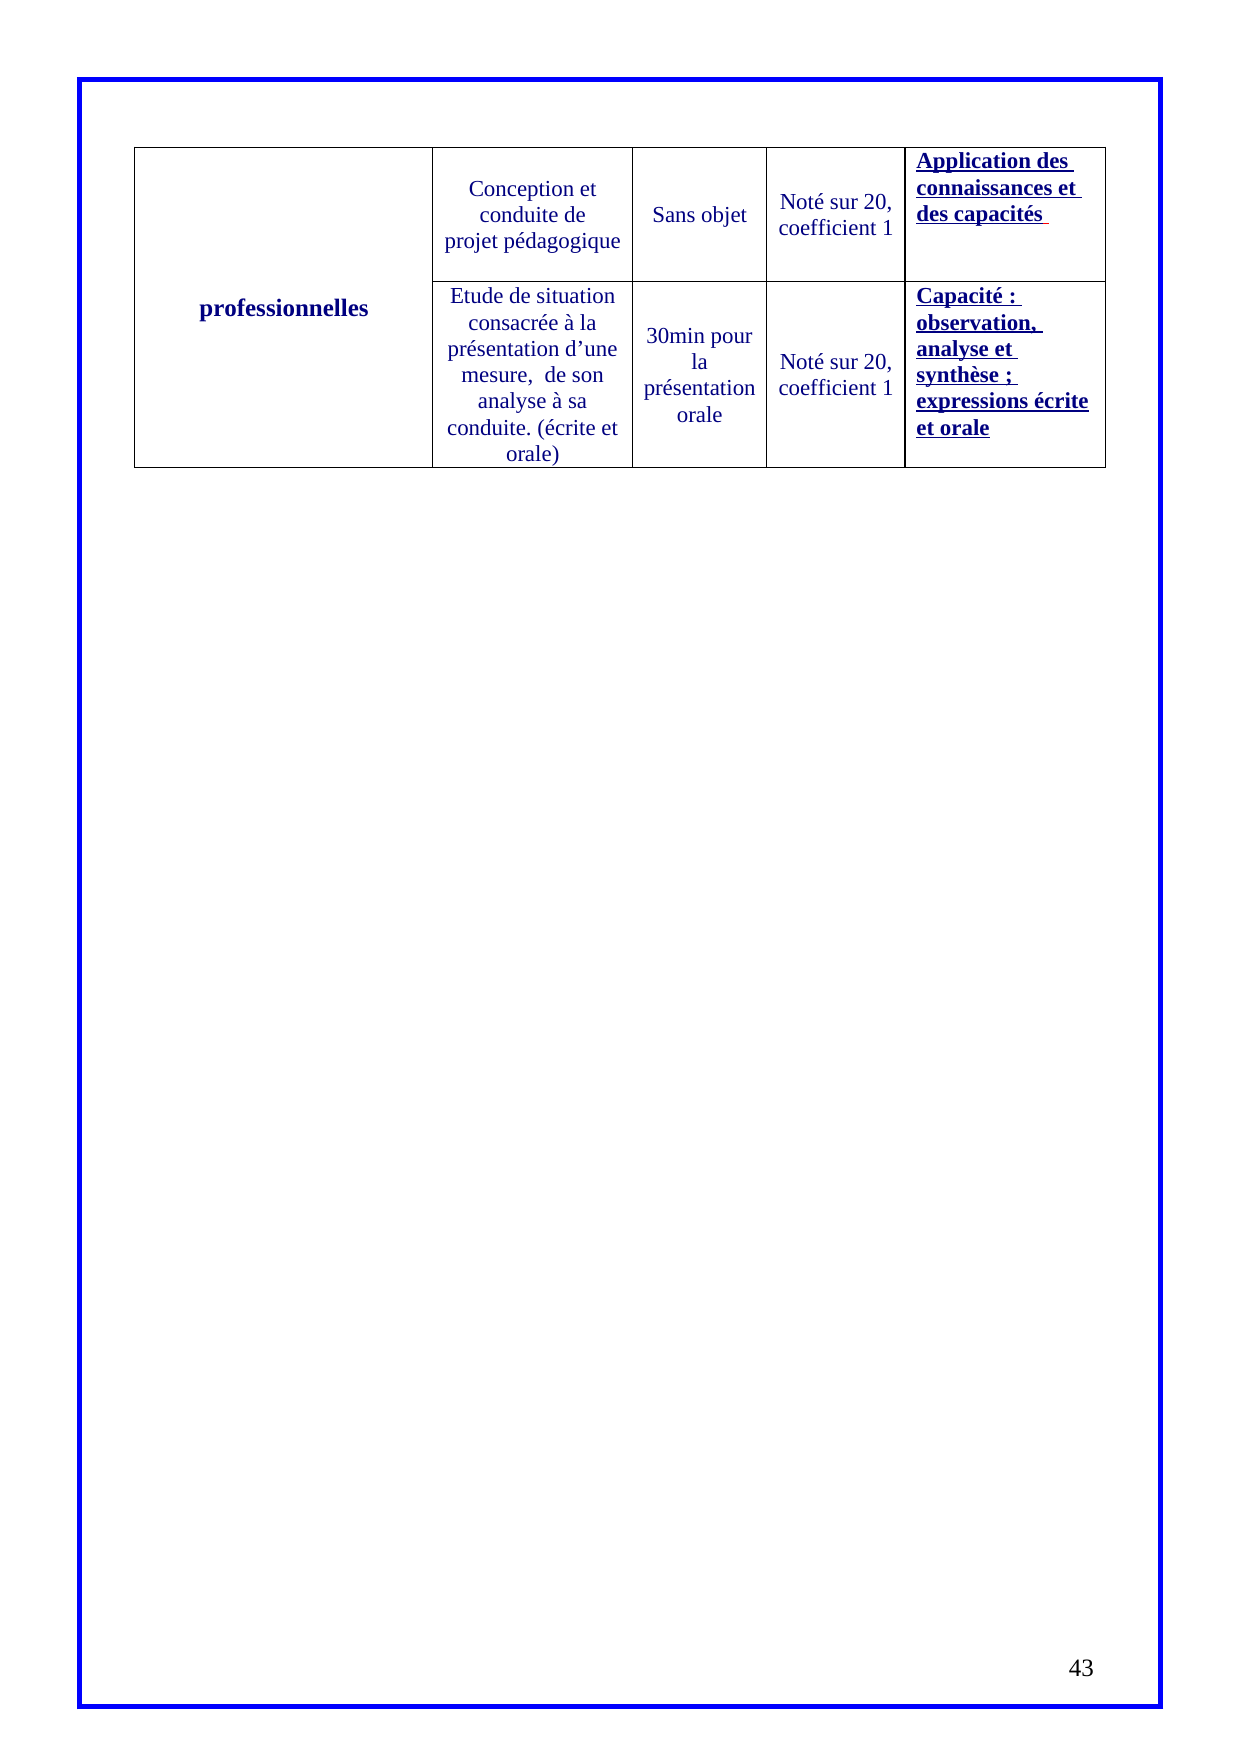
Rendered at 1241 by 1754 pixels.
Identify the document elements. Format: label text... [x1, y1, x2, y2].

table_cell Noté sur 20, coefficient 1 [767, 282, 904, 467]
table_cell Noté sur 20, coefficient 1 [767, 148, 904, 281]
table_cell Capacité : observation, analyse et synthèse ; expressions écrite et orale [906, 282, 1105, 467]
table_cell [135, 148, 432, 467]
table_cell 30min pour la présentation orale [633, 282, 766, 467]
table_cell Application des connaissances et des capacités [906, 148, 1105, 281]
table_cell Sans objet [633, 148, 766, 281]
table_cell Etude de situation consacrée à la présentation d’une mesure, de son analyse à sa conduite. (écrite et orale) [433, 282, 632, 467]
table_cell Conception et conduite de projet pédagogique [433, 148, 632, 281]
